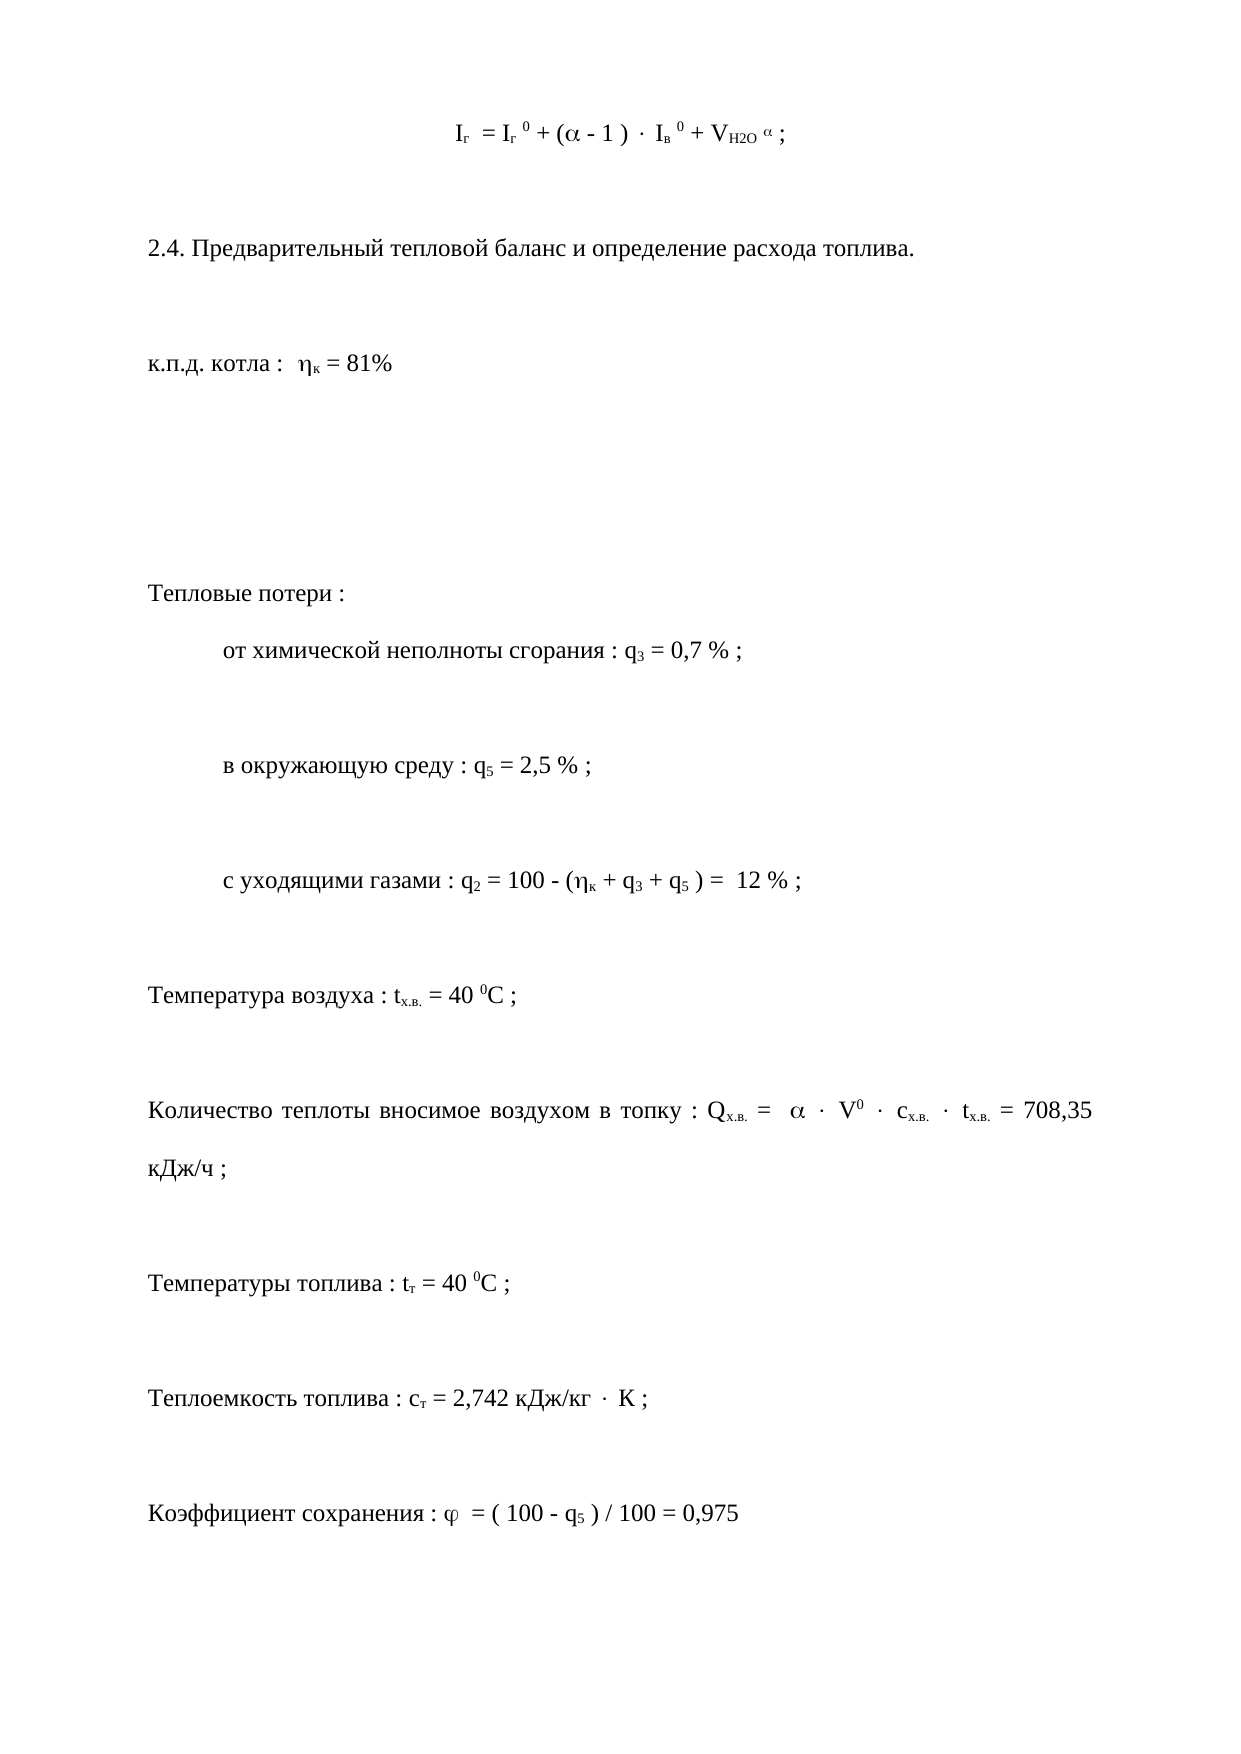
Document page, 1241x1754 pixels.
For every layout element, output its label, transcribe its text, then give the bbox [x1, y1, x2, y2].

text Тепловые потери : [148, 578, 1092, 607]
text Количество теплоты вносимое воздухом в топку : Qх.в. =   V0  cх.в.  tх.в. = 708,35 кДж/ч ; [148, 1096, 1092, 1182]
text Температура воздуха : tх.в. = 40 0С ; [148, 981, 1092, 1009]
text Коэффициент сохранения : = ( 100 - q5 ) / 100 = 0,975 [148, 1498, 1092, 1527]
text к.п.д. котла : к = 81% [148, 348, 1092, 377]
text с уходящими газами : q2 = 100 - (к + q3 + q5 ) = 12 % ; [148, 866, 1092, 894]
text от химической неполноты сгорания : q3 = 0,7 % ; [148, 636, 1092, 664]
text 2.4. Предварительный тепловой баланс и определение расхода топлива. [148, 233, 1092, 262]
text Iг = Iг 0 + ( - 1 )  Iв 0 + VH2O  ; [148, 118, 1092, 147]
text Температуры топлива : tт = 40 0С ; [148, 1268, 1092, 1297]
text в окружающую среду : q5 = 2,5 % ; [148, 751, 1092, 779]
text Теплоемкость топлива : ст = 2,742 кДж/кг  К ; [148, 1383, 1092, 1412]
